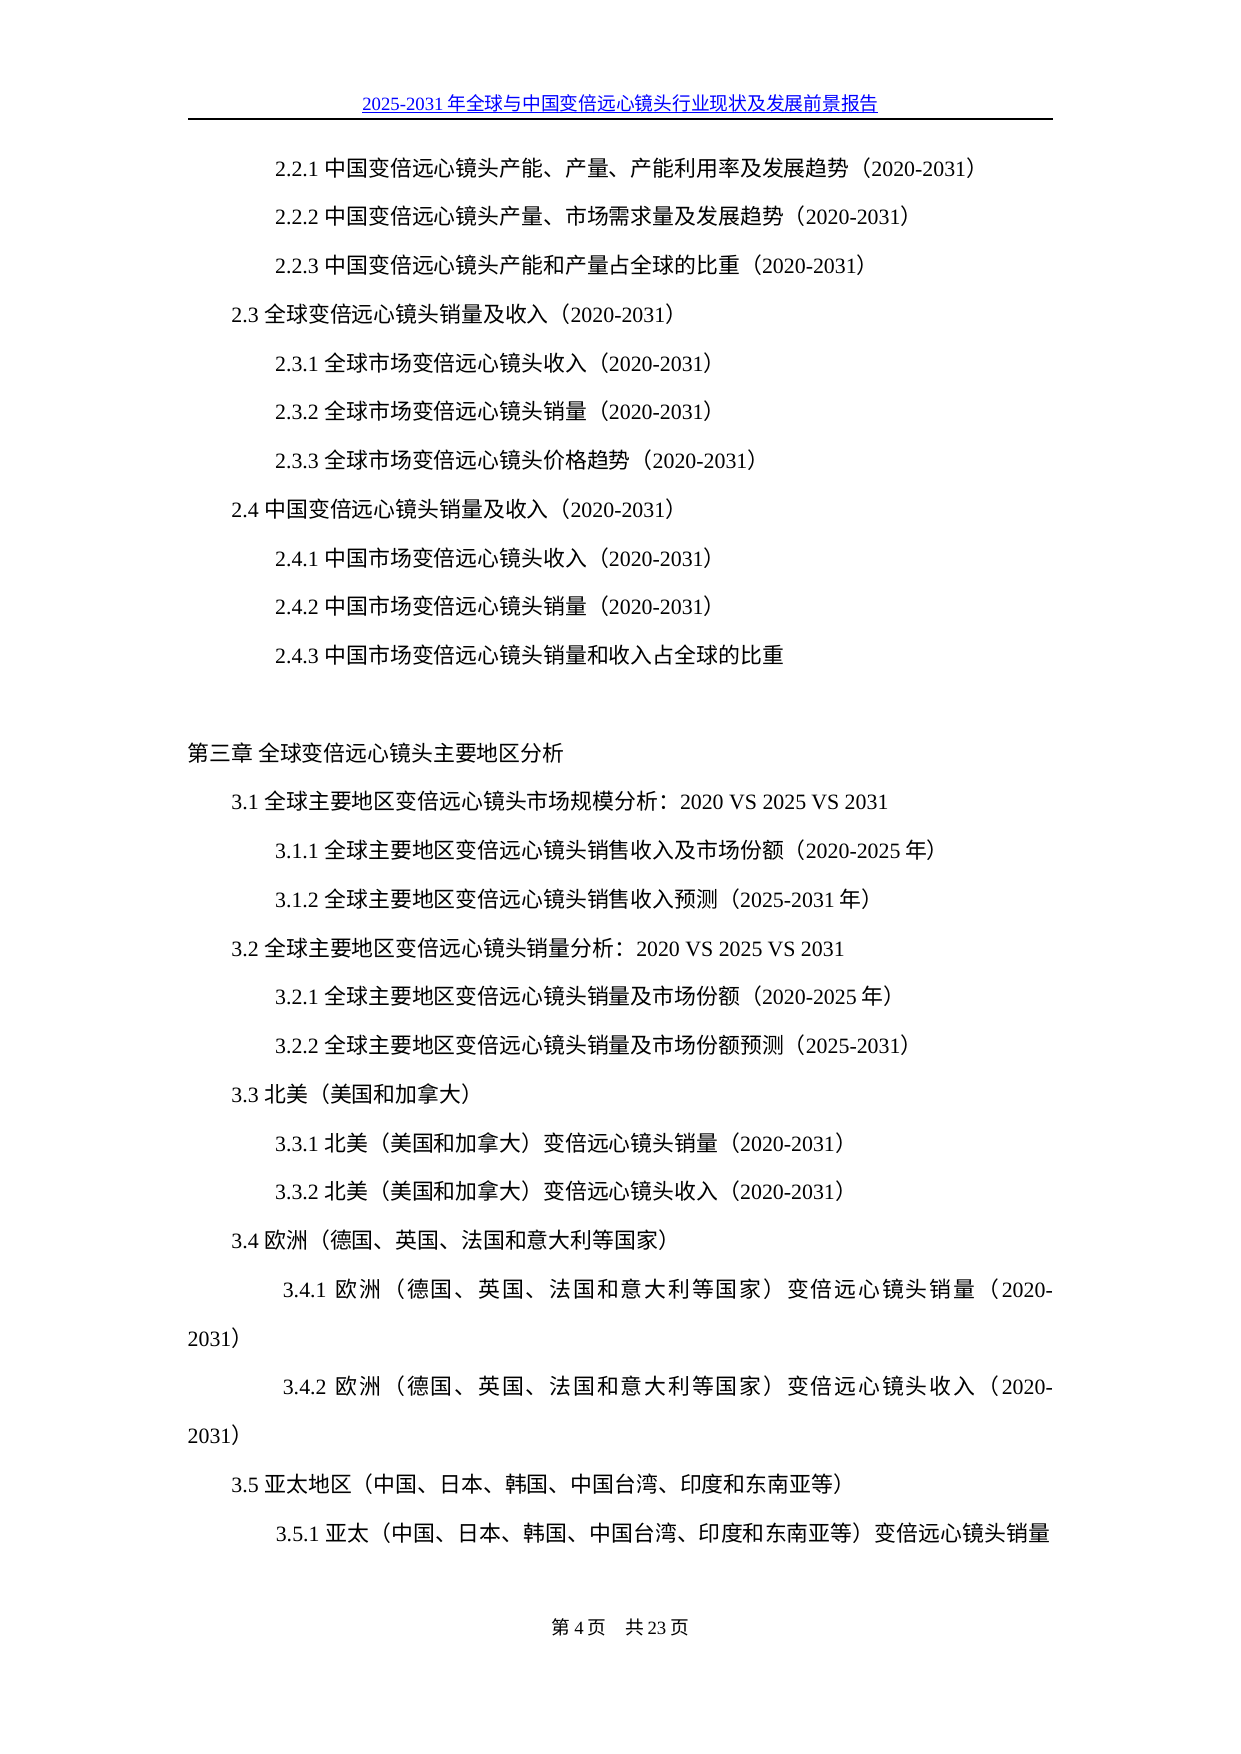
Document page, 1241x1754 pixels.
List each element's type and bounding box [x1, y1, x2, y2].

text [187, 150, 1053, 1548]
